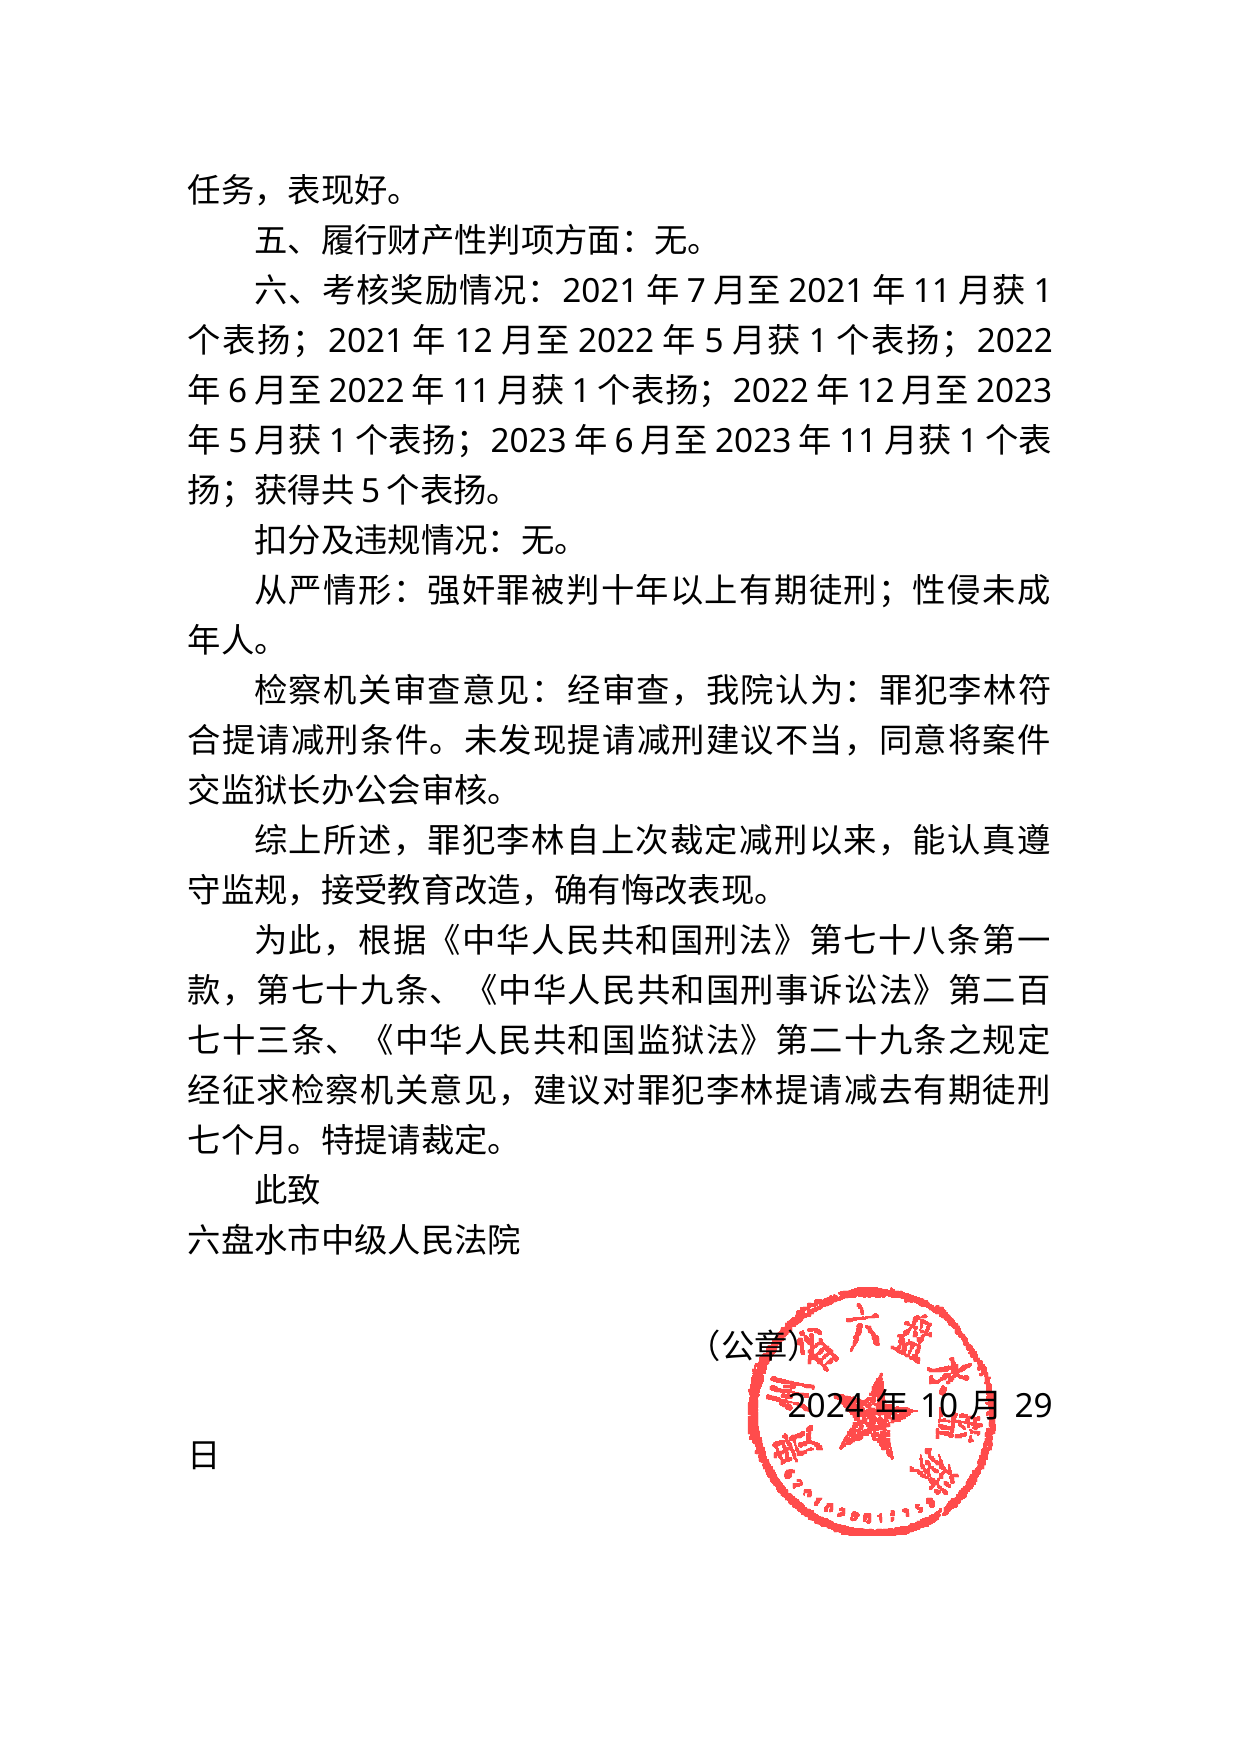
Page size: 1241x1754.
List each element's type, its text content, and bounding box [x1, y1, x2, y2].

text 此致 [187, 1162, 1053, 1212]
text 六、考核奖励情况：2021年7月至2021年11月获1个表扬；2021年12月至2022年5月获1个表扬；2022年6月至2022年11月获1个表扬；2022年12月至2023年5月获1个表扬；2023年6月至2023年11月获1个表扬；获得共5个表扬。 [187, 262, 1053, 512]
text （公章） [187, 1312, 1053, 1377]
text 扣分及违规情况：无。 [187, 512, 1053, 562]
text 综上所述，罪犯李林自上次裁定减刑以来，能认真遵守监规，接受教育改造，确有悔改表现。 [187, 812, 1053, 912]
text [187, 162, 1053, 212]
picture [747, 1477, 996, 1536]
text 2024年10月29日 [187, 1377, 1053, 1477]
text 五、履行财产性判项方面：无。 [187, 212, 1053, 262]
text 检察机关审查意见：经审查，我院认为：罪犯李林符合提请减刑条件。未发现提请减刑建议不当，同意将案件交监狱长办公会审核。 [187, 662, 1053, 812]
text 为此，根据《中华人民共和国刑法》第七十八条第一款，第七十九条、《中华人民共和国刑事诉讼法》第二百七十三条、《中华人民共和国监狱法》第二十九条之规定，经征求检察机关意见，建议对罪犯李林提请减去有期徒刑七个月。特提请裁定。 [187, 912, 1053, 1162]
text 六盘水市中级人民法院 [187, 1212, 1053, 1262]
picture [747, 1287, 996, 1312]
text 从严情形：强奸罪被判十年以上有期徒刑；性侵未成年人。 [187, 562, 1053, 662]
